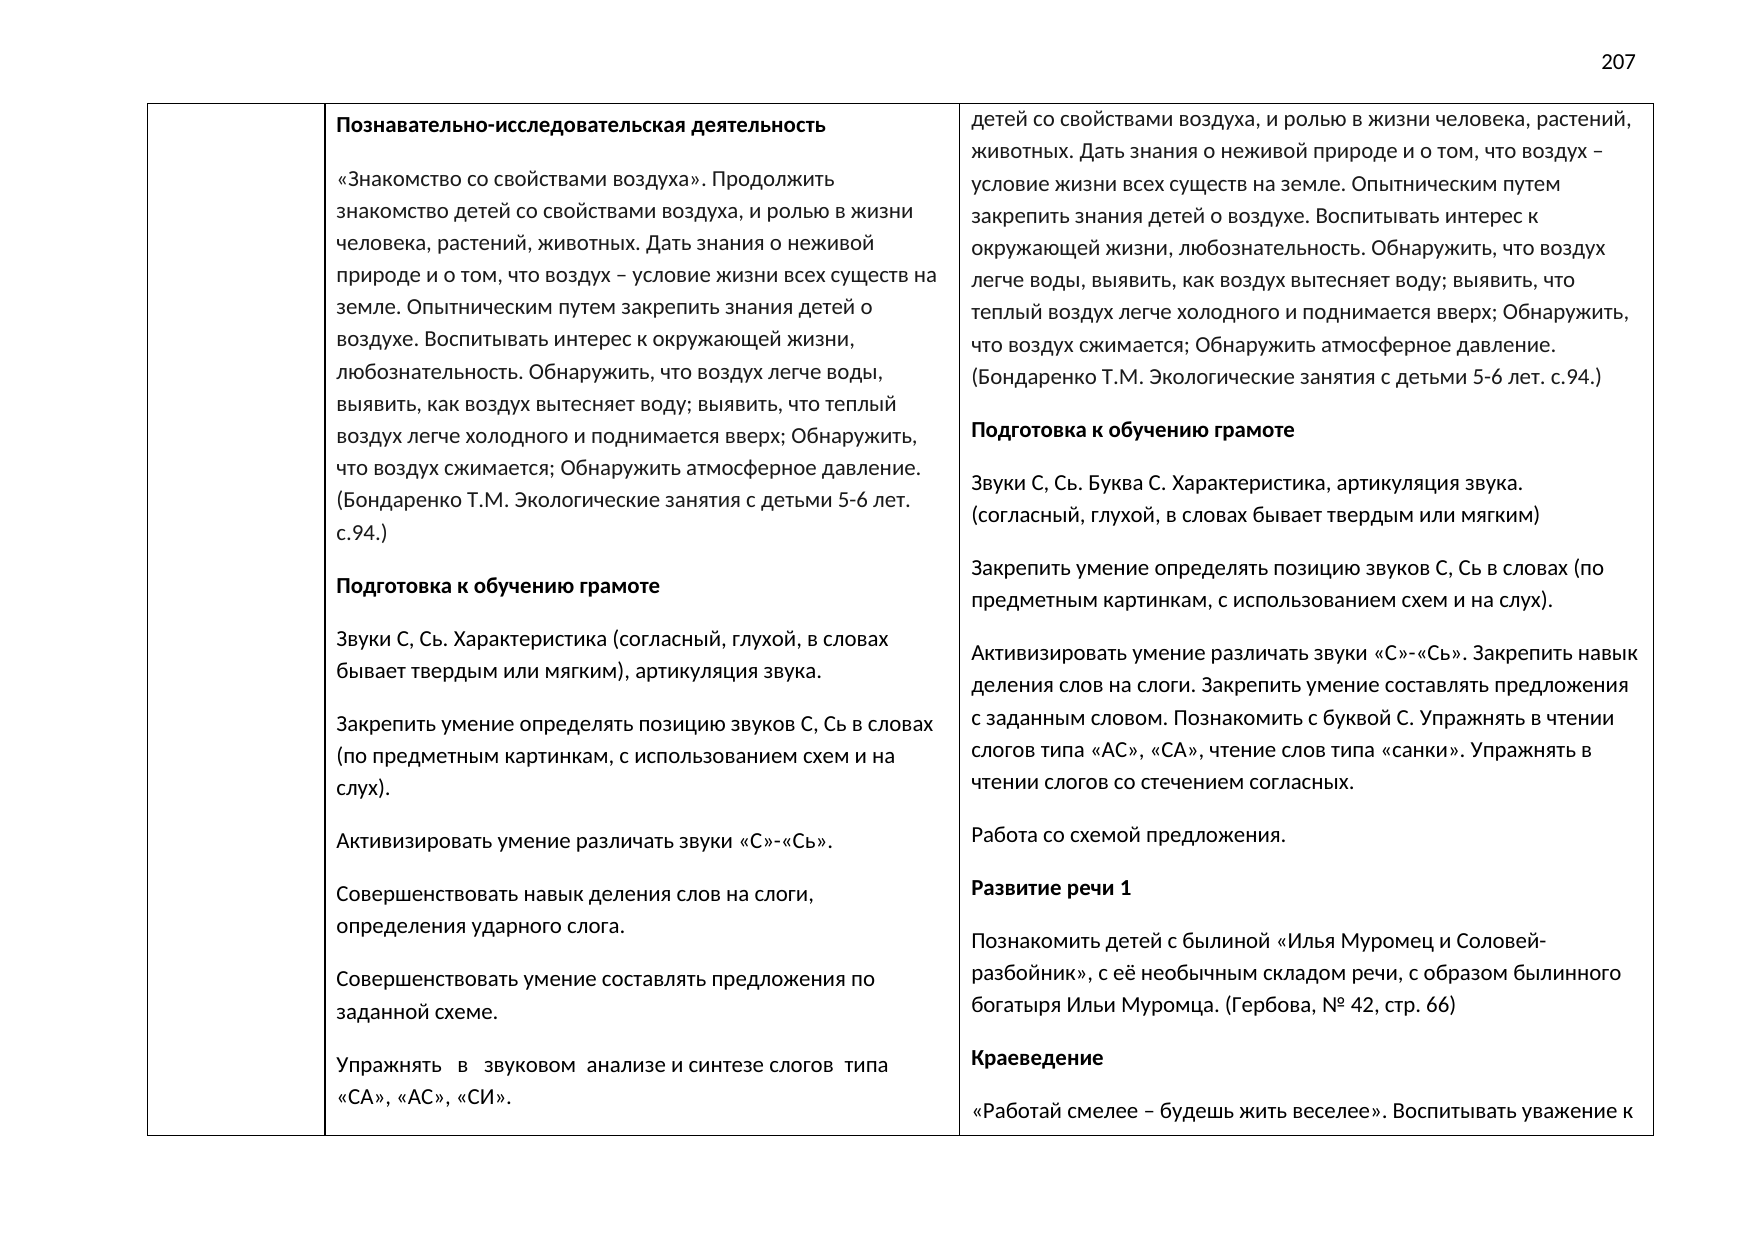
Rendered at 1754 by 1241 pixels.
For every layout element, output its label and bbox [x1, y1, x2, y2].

table_cell [960, 104, 1653, 1135]
table_cell [326, 104, 959, 1135]
